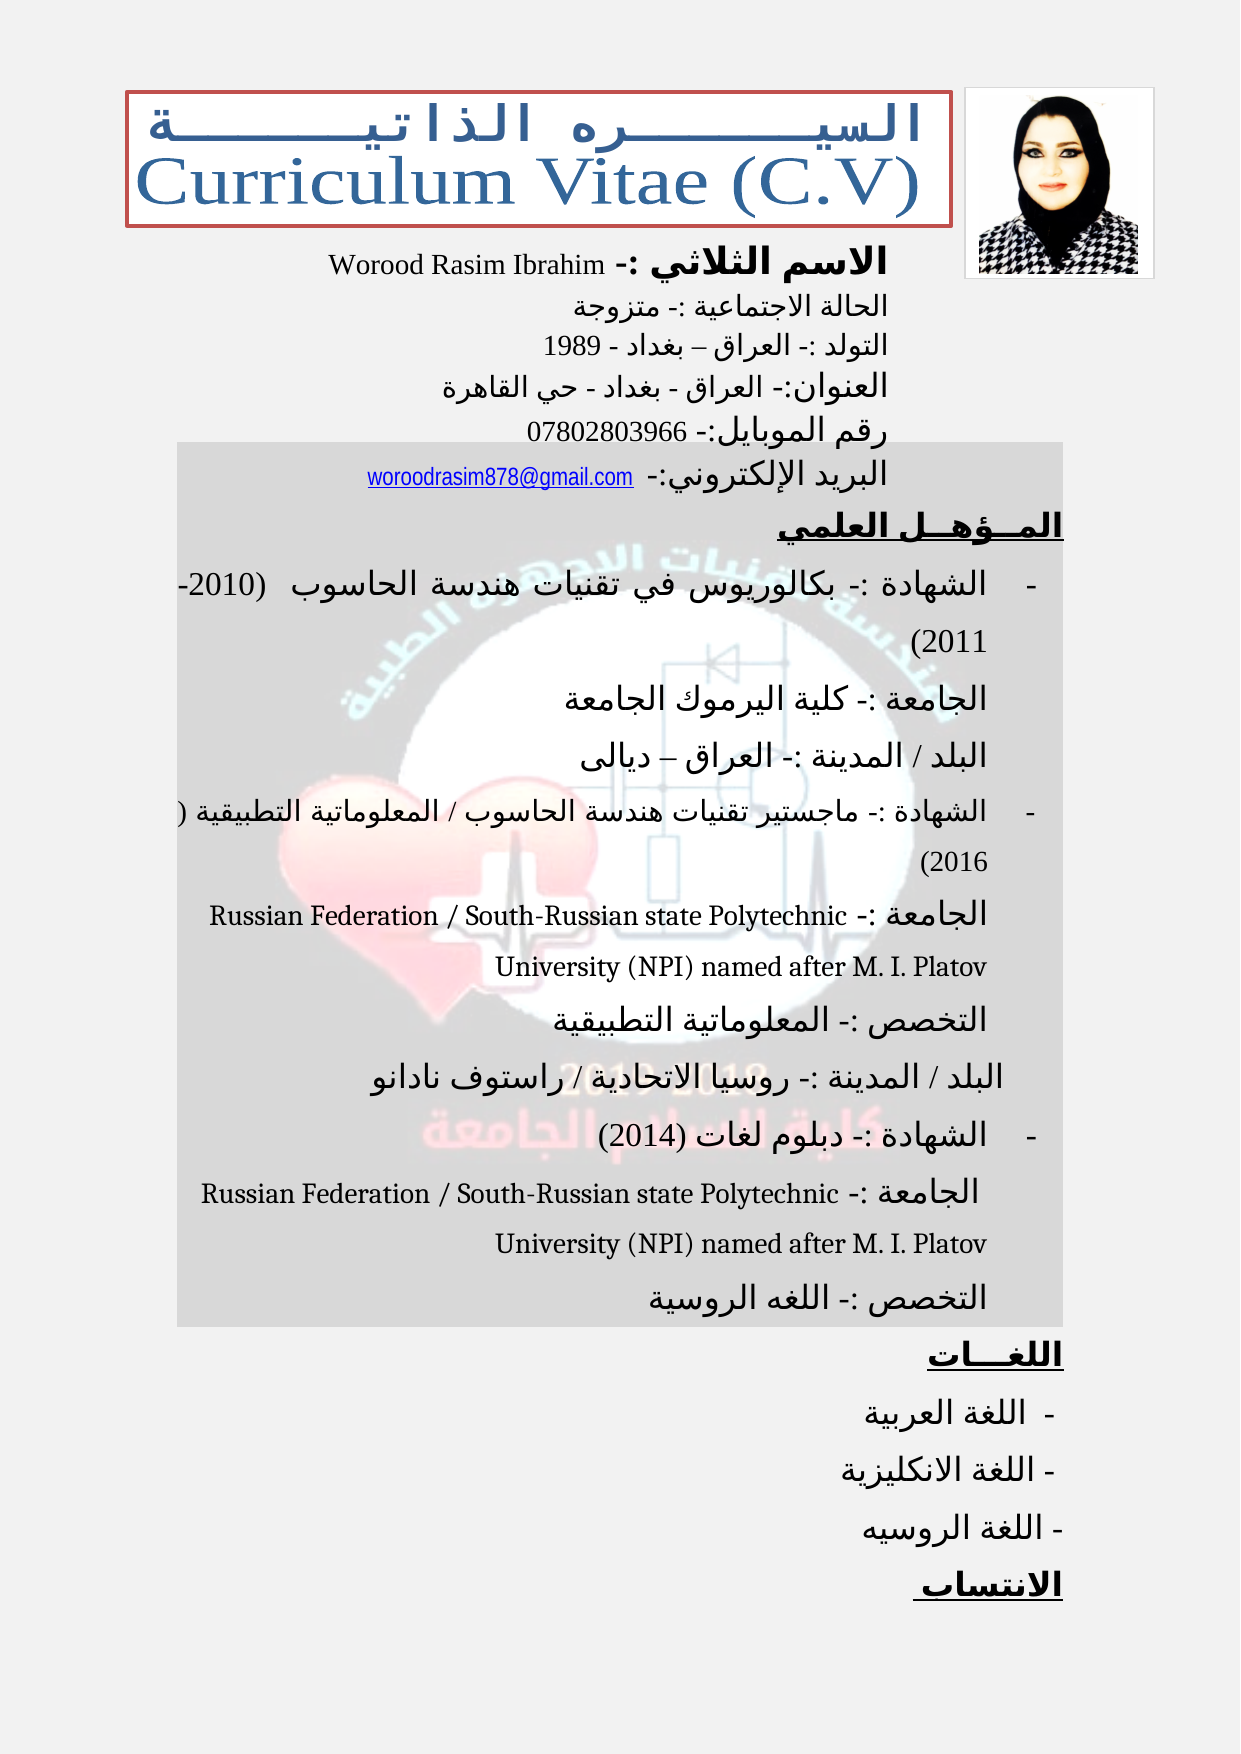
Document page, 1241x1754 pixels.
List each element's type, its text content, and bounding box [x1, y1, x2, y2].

list التخصص :- المعلوماتية التطبيقية [177, 1000, 988, 1038]
list الشهادة :- بكالوريوس في تقنيات هندسة الحاسوب (2010-2011) [177, 564, 1026, 660]
list البلد / المدينة :- العراق – ديالى [177, 736, 988, 775]
text - اللغة الروسيه [177, 1508, 1063, 1546]
text الانتساب [177, 1566, 1063, 1604]
list الجامعة :- كلية اليرموك الجامعة [177, 679, 988, 717]
picture [979, 95, 1138, 274]
list الجامعة :- Russian Federation / South-Russian state Polytechnic University (NPI) named after M. I. Platov [177, 894, 988, 983]
text البلد / المدينة :- روسيا الاتحادية / راستوف نادانو [177, 1057, 1063, 1096]
text المــؤهــل العلمي [177, 506, 1063, 545]
list الجامعة :- Russian Federation / South-Russian state Polytechnic University (NPI) named after M. I. Platov [177, 1172, 988, 1261]
list الشهادة :- ماجستير تقنيات هندسة الحاسوب / المعلوماتية التطبيقية (2016) [177, 794, 1026, 878]
list التخصص :- اللغه الروسية [177, 1278, 988, 1316]
text - اللغة العربية [177, 1393, 1063, 1431]
text Tél: [177, 219, 964, 243]
text اللغـــات [177, 1336, 1063, 1374]
text E-mail: [177, 243, 964, 267]
list الشهادة :- دبلوم لغات (2014) [177, 1115, 1026, 1153]
text - اللغة الانكليزية [177, 1451, 1063, 1489]
